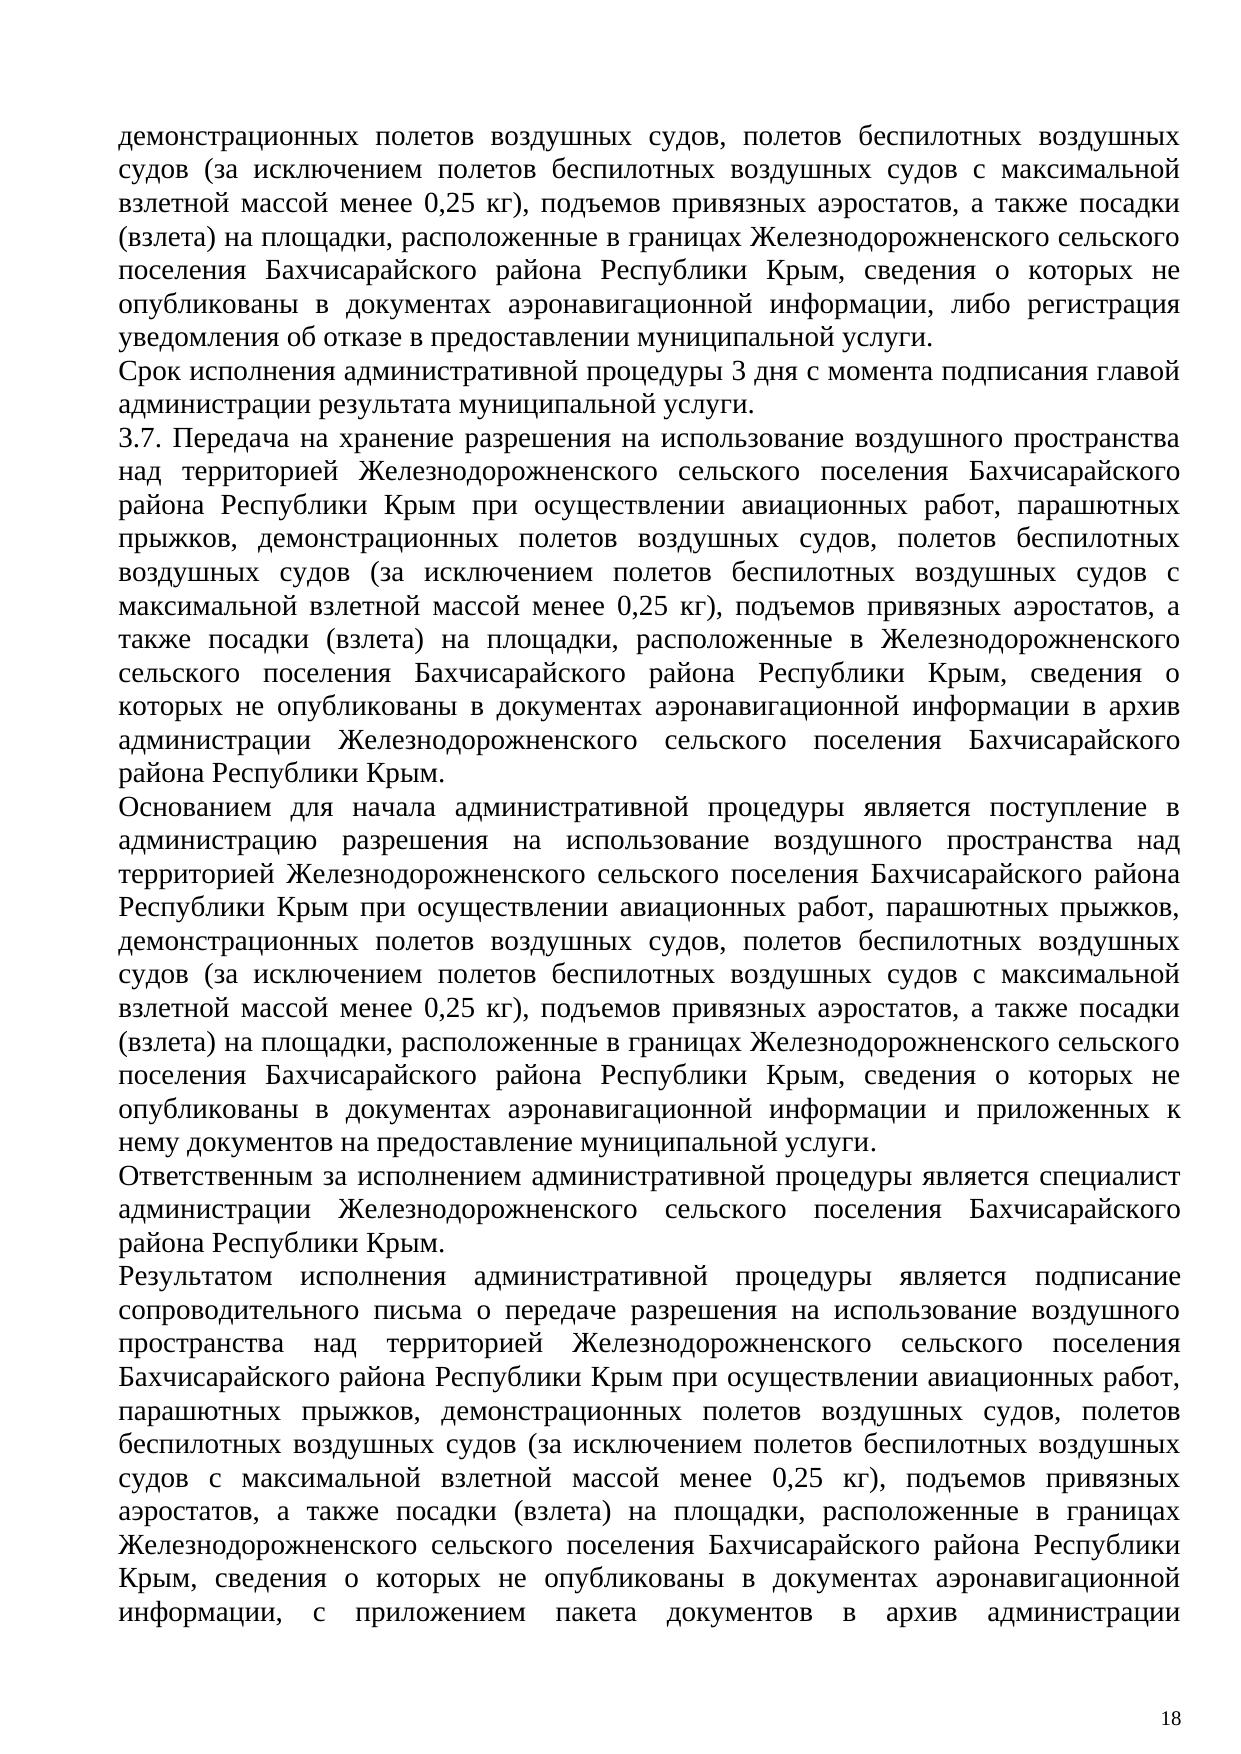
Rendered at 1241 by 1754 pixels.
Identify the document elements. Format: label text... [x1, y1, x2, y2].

text Срок исполнения административной процедуры 3 дня с момента подписания главой администрации результата муниципальной услуги. [118, 353, 1181, 420]
text Основанием для начала административной процедуры является поступление в администрацию разрешения на использование воздушного пространства над территорией Железнодорожненского сельского поселения Бахчисарайского района Республики Крым при осуществлении авиационных работ, парашютных прыжков, демонстрационных полетов воздушных судов, полетов беспилотных воздушных судов (за исключением полетов беспилотных воздушных судов с максимальной взлетной массой менее 0,25 кг), подъемов привязных аэростатов, а также посадки (взлета) на площадки, расположенные в границах Железнодорожненского сельского поселения Бахчисарайского района Республики Крым, сведения о которых не опубликованы в документах аэронавигационной информации и приложенных к нему документов на предоставление муниципальной услуги. [118, 789, 1181, 1158]
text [118, 118, 1181, 353]
text 3.7. Передача на хранение разрешения на использование воздушного пространства над территорией Железнодорожненского сельского поселения Бахчисарайского района Республики Крым при осуществлении авиационных работ, парашютных прыжков, демонстрационных полетов воздушных судов, полетов беспилотных воздушных судов (за исключением полетов беспилотных воздушных судов с максимальной взлетной массой менее 0,25 кг), подъемов привязных аэростатов, а также посадки (взлета) на площадки, расположенные в Железнодорожненского сельского поселения Бахчисарайского района Республики Крым, сведения о которых не опубликованы в документах аэронавигационной информации в архив администрации Железнодорожненского сельского поселения Бахчисарайского района Республики Крым. [118, 420, 1181, 789]
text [118, 1258, 1181, 1627]
text Ответственным за исполнением административной процедуры является специалист администрации Железнодорожненского сельского поселения Бахчисарайского района Республики Крым. [118, 1158, 1182, 1258]
